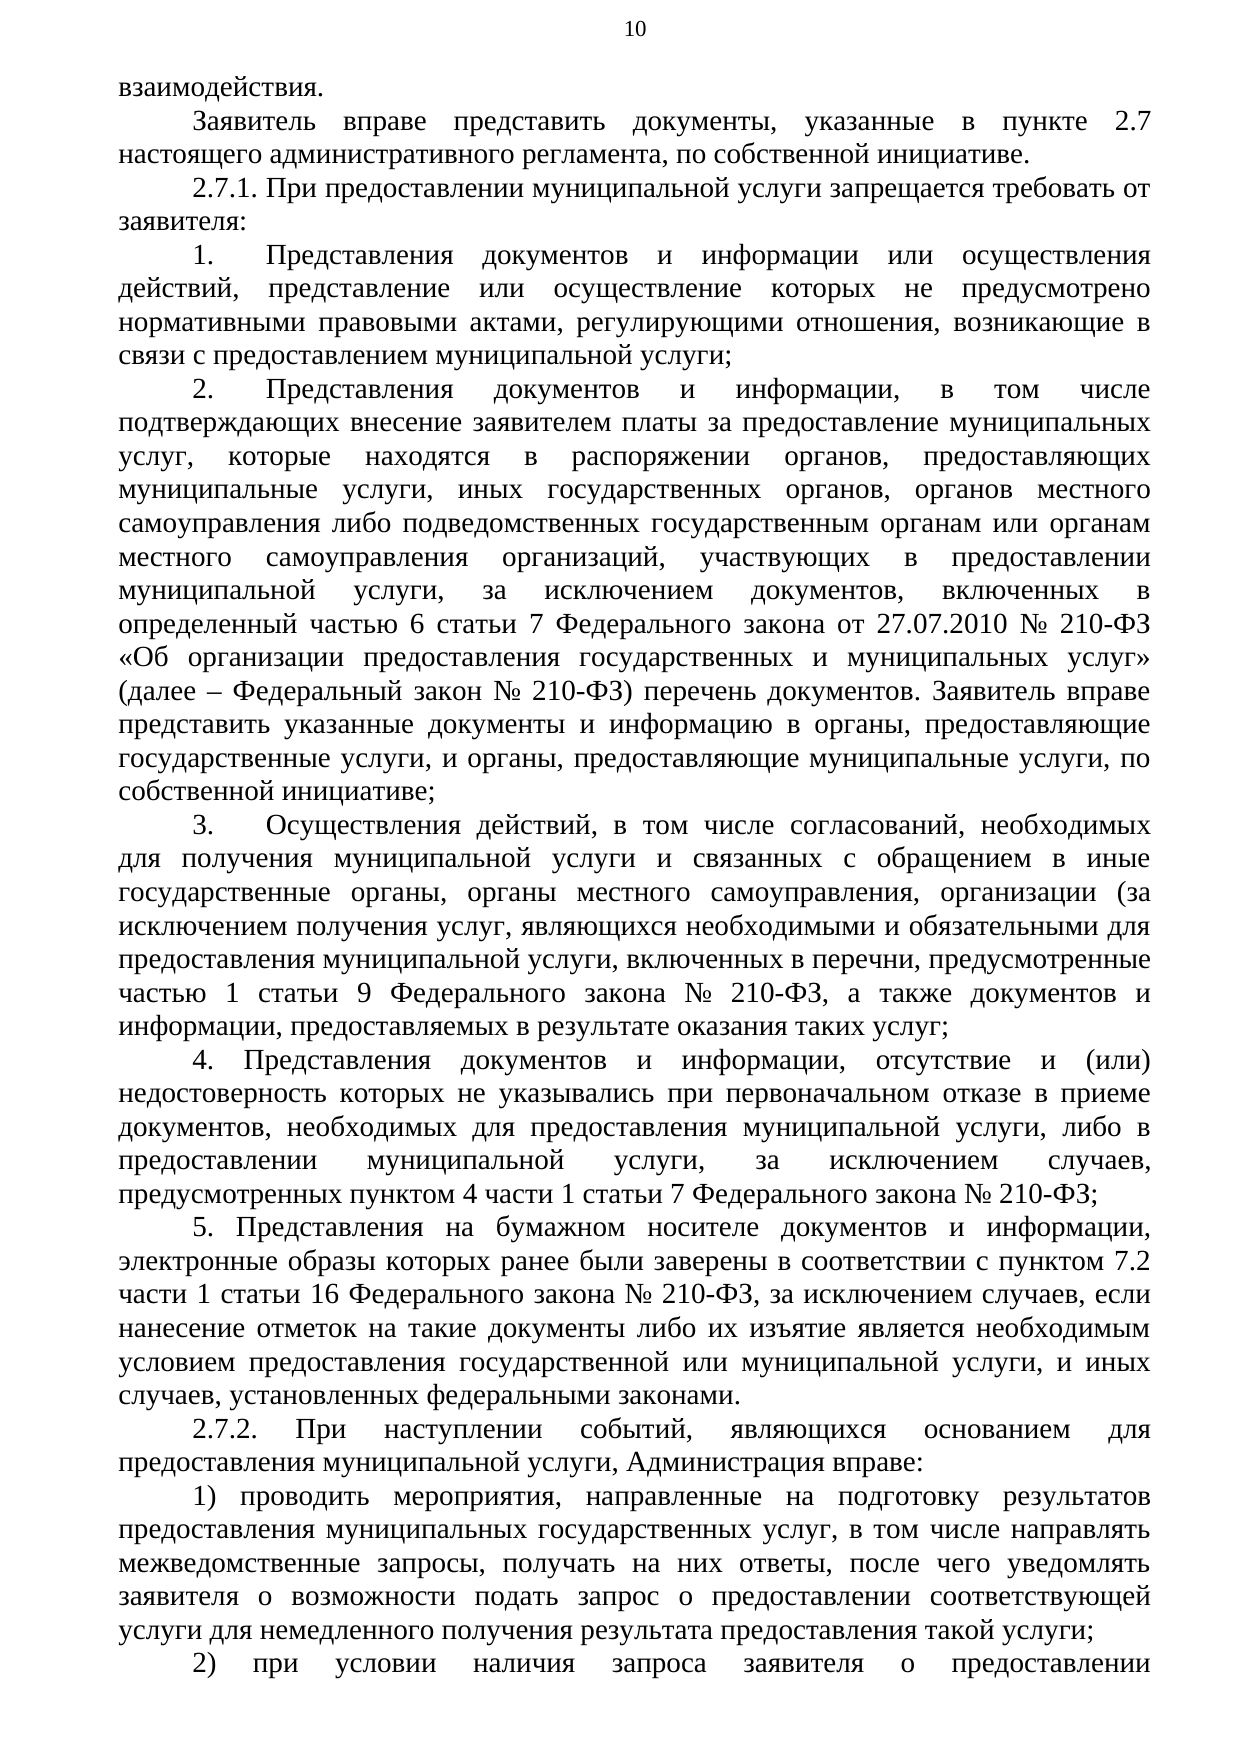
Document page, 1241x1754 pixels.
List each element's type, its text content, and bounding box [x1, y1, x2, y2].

text 3. Осуществления действий, в том числе согласований, необходимых для получения муниципальной услуги и связанных с обращением в иные государственные органы, органы местного самоуправления, организации (за исключением получения услуг, являющихся необходимыми и обязательными для предоставления муниципальной услуги, включенных в перечни, предусмотренные частью 1 статьи 9 Федерального закона № 210-ФЗ, а также документов и информации, предоставляемых в результате оказания таких услуг; [118, 807, 1152, 1042]
text 2.7.1. При предоставлении муниципальной услуги запрещается требовать от заявителя: [118, 170, 1152, 237]
text 2.7.2. При наступлении событий, являющихся основанием для предоставления муниципальной услуги, Администрация вправе: [118, 1411, 1152, 1478]
text 4. Представления документов и информации, отсутствие и (или) недостоверность которых не указывались при первоначальном отказе в приеме документов, необходимых для предоставления муниципальной услуги, либо в предоставлении муниципальной услуги, за исключением случаев, предусмотренных пунктом 4 части 1 статьи 7 Федерального закона № 210-ФЗ; [118, 1042, 1152, 1209]
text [118, 69, 1152, 103]
text 1) проводить мероприятия, направленные на подготовку результатов предоставления муниципальных государственных услуг, в том числе направлять межведомственные запросы, получать на них ответы, после чего уведомлять заявителя о возможности подать запрос о предоставлении соответствующей услуги для немедленного получения результата предоставления такой услуги; [118, 1478, 1152, 1646]
text 5. Представления на бумажном носителе документов и информации, электронные образы которых ранее были заверены в соответствии с пунктом 7.2 части 1 статьи 16 Федерального закона № 210-ФЗ, за исключением случаев, если нанесение отметок на такие документы либо их изъятие является необходимым условием предоставления государственной или муниципальной услуги, и иных случаев, установленных федеральными законами. [118, 1209, 1152, 1411]
text 1. Представления документов и информации или осуществления действий, представление или осуществление которых не предусмотрено нормативными правовыми актами, регулирующими отношения, возникающие в связи с предоставлением муниципальной услуги; [118, 237, 1152, 371]
text 2. Представления документов и информации, в том числе подтверждающих внесение заявителем платы за предоставление муниципальных услуг, которые находятся в распоряжении органов, предоставляющих муниципальные услуги, иных государственных органов, органов местного самоуправления либо подведомственных государственным органам или органам местного самоуправления организаций, участвующих в предоставлении муниципальной услуги, за исключением документов, включенных в определенный частью 6 статьи 7 Федерального закона от 27.07.2010 № 210-ФЗ «Об организации предоставления государственных и муниципальных услуг» (далее – Федеральный закон № 210-ФЗ) перечень документов. Заявитель вправе представить указанные документы и информацию в органы, предоставляющие государственные услуги, и органы, предоставляющие муниципальные услуги, по собственной инициативе; [118, 371, 1152, 807]
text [118, 1646, 1152, 1679]
text Заявитель вправе представить документы, указанные в пункте 2.7 настоящего административного регламента, по собственной инициативе. [118, 103, 1152, 170]
